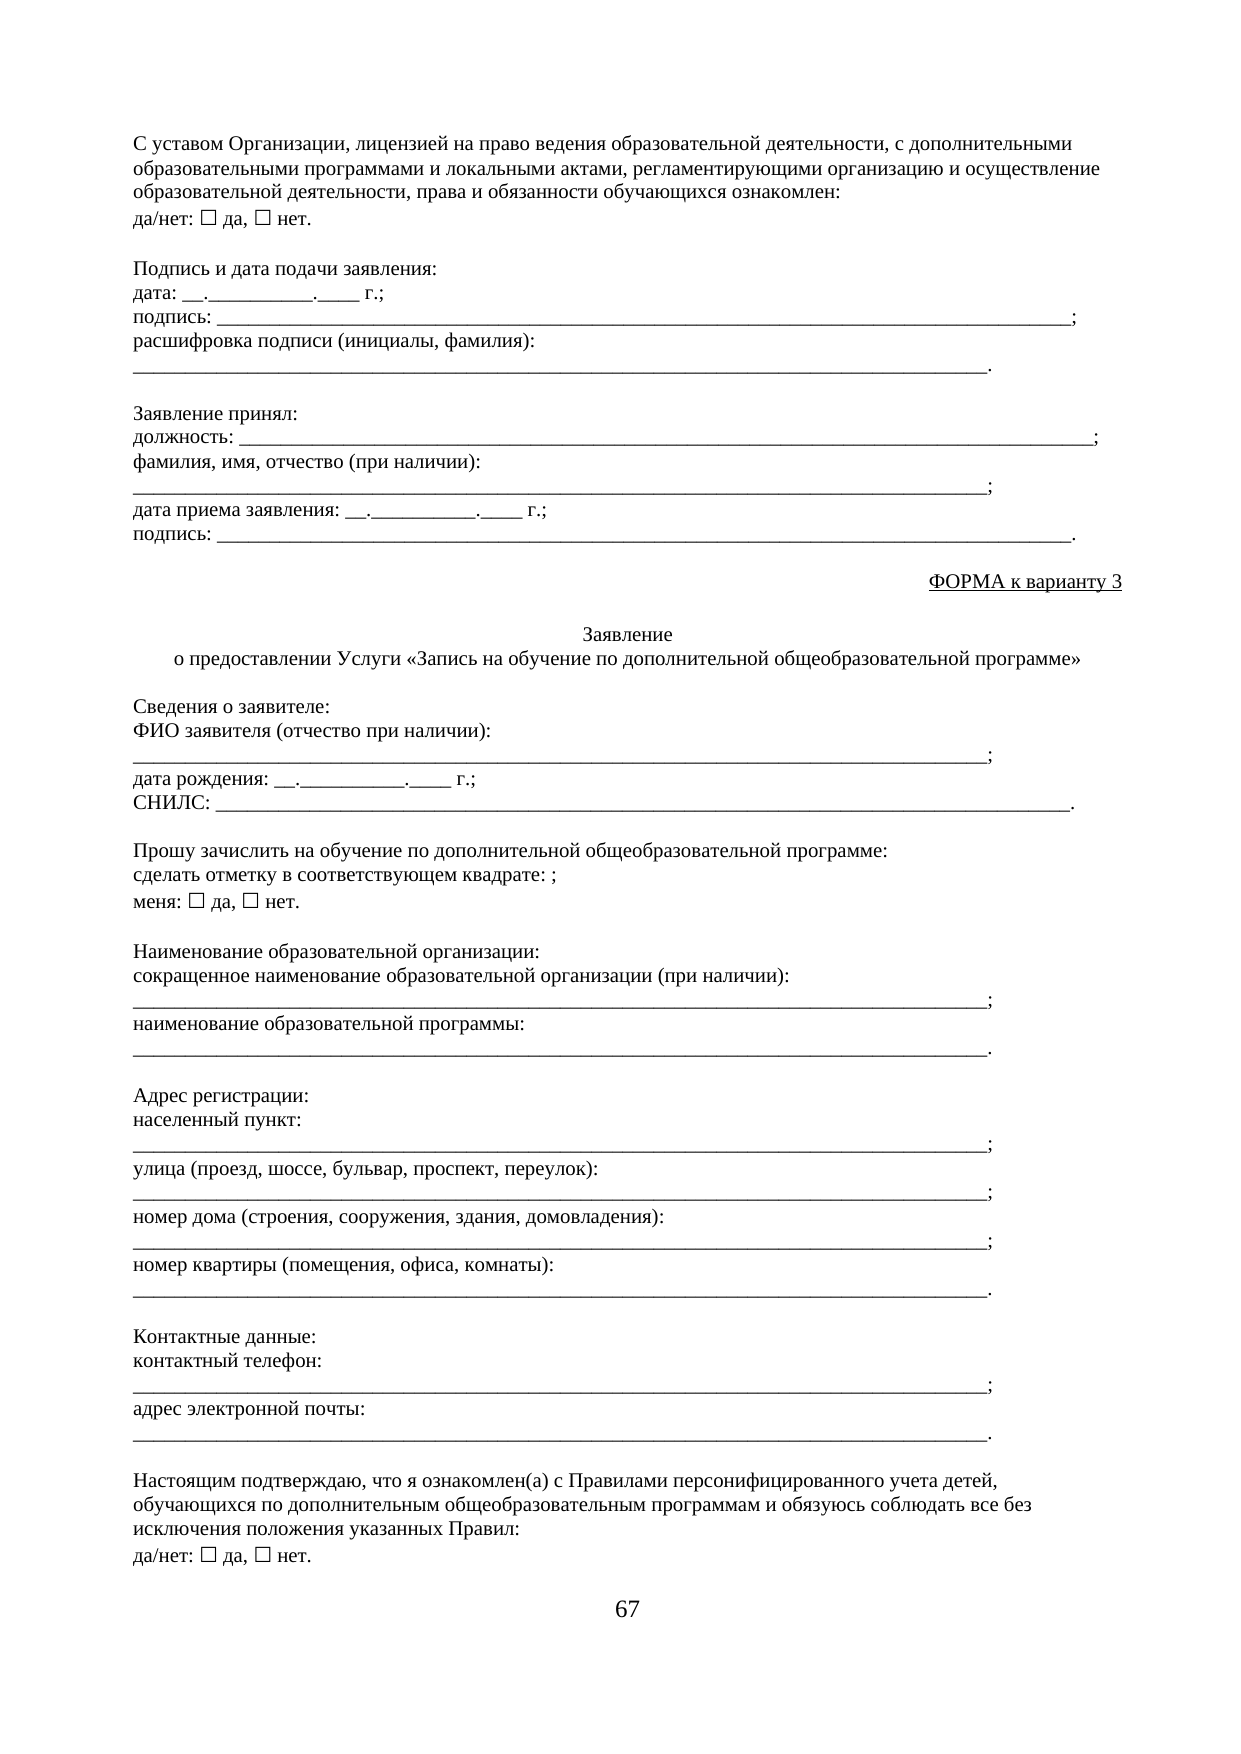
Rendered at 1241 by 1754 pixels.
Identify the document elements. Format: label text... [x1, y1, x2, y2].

text должность: __________________________________________________________________________________; [133, 424, 1122, 448]
text номер дома (строения, сооружения, здания, домовладения): __________________________________________________________________________________; [133, 1203, 1122, 1252]
text адрес электронной почты: __________________________________________________________________________________. [133, 1396, 1122, 1444]
text наименование образовательной программы: __________________________________________________________________________________. [133, 1011, 1122, 1059]
text контактный телефон: __________________________________________________________________________________; [133, 1348, 1122, 1396]
text меня: ☐ да, ☐ нет. [133, 886, 1122, 915]
text да/нет: ☐ да, ☐ нет. [133, 1540, 1122, 1569]
text ФИО заявителя (отчество при наличии): __________________________________________________________________________________; [133, 718, 1122, 766]
text Сведения о заявителе: [133, 694, 1122, 718]
text расшифровка подписи (инициалы, фамилия): __________________________________________________________________________________. [133, 328, 1122, 376]
text Настоящим подтверждаю, что я ознакомлен(а) с Правилами персонифицированного учета детей, обучающихся по дополнительным общеобразовательным программам и обязуюсь соблюдать все без исключения положения указанных Правил: [133, 1468, 1122, 1540]
text номер квартиры (помещения, офиса, комнаты): __________________________________________________________________________________. [133, 1252, 1122, 1300]
text датa: __.__________.____ г.; [133, 280, 1122, 304]
text сделать отметку в соответствующем квадрате: ; [133, 862, 1122, 886]
text Заявление [133, 622, 1122, 646]
text Прошу зачислить на обучение по дополнительной общеобразовательной программе: [133, 838, 1122, 862]
text улица (проезд, шоссе, бульвар, проспект, переулок): __________________________________________________________________________________; [133, 1155, 1122, 1203]
text подпись: __________________________________________________________________________________; [133, 304, 1122, 328]
text фамилия, имя, отчество (при наличии): __________________________________________________________________________________; [133, 448, 1122, 497]
text подпись: __________________________________________________________________________________. [133, 521, 1122, 545]
text дата рождения: __.__________.____ г.; [133, 766, 1122, 790]
text ФОРМА к варианту 3 [208, 569, 1122, 593]
text населенный пункт: __________________________________________________________________________________; [133, 1107, 1122, 1155]
text сокращенное наименование образовательной организации (при наличии): __________________________________________________________________________________; [133, 963, 1122, 1011]
text Контактные данные: [133, 1324, 1122, 1348]
text о предоставлении Услуги «Запись на обучение по дополнительной общеобразовательной программе» [133, 646, 1122, 670]
text Заявление принял: [133, 400, 1122, 424]
text дата приема заявления: __.__________.____ г.; [133, 497, 1122, 521]
text СНИЛС: __________________________________________________________________________________. [133, 790, 1122, 814]
text Подпись и дата подачи заявления: [133, 256, 1122, 280]
text Адрес регистрации: [133, 1083, 1122, 1107]
text Наименование образовательной организации: [133, 939, 1122, 963]
text да/нет: ☐ да, ☐ нет. [133, 203, 1122, 232]
text С уставом Организации, лицензией на право ведения образовательной деятельности, с дополнительными образовательными программами и локальными актами, регламентирующими организацию и осуществление образовательной деятельности, права и обязанности обучающихся ознакомлен: [133, 131, 1122, 203]
